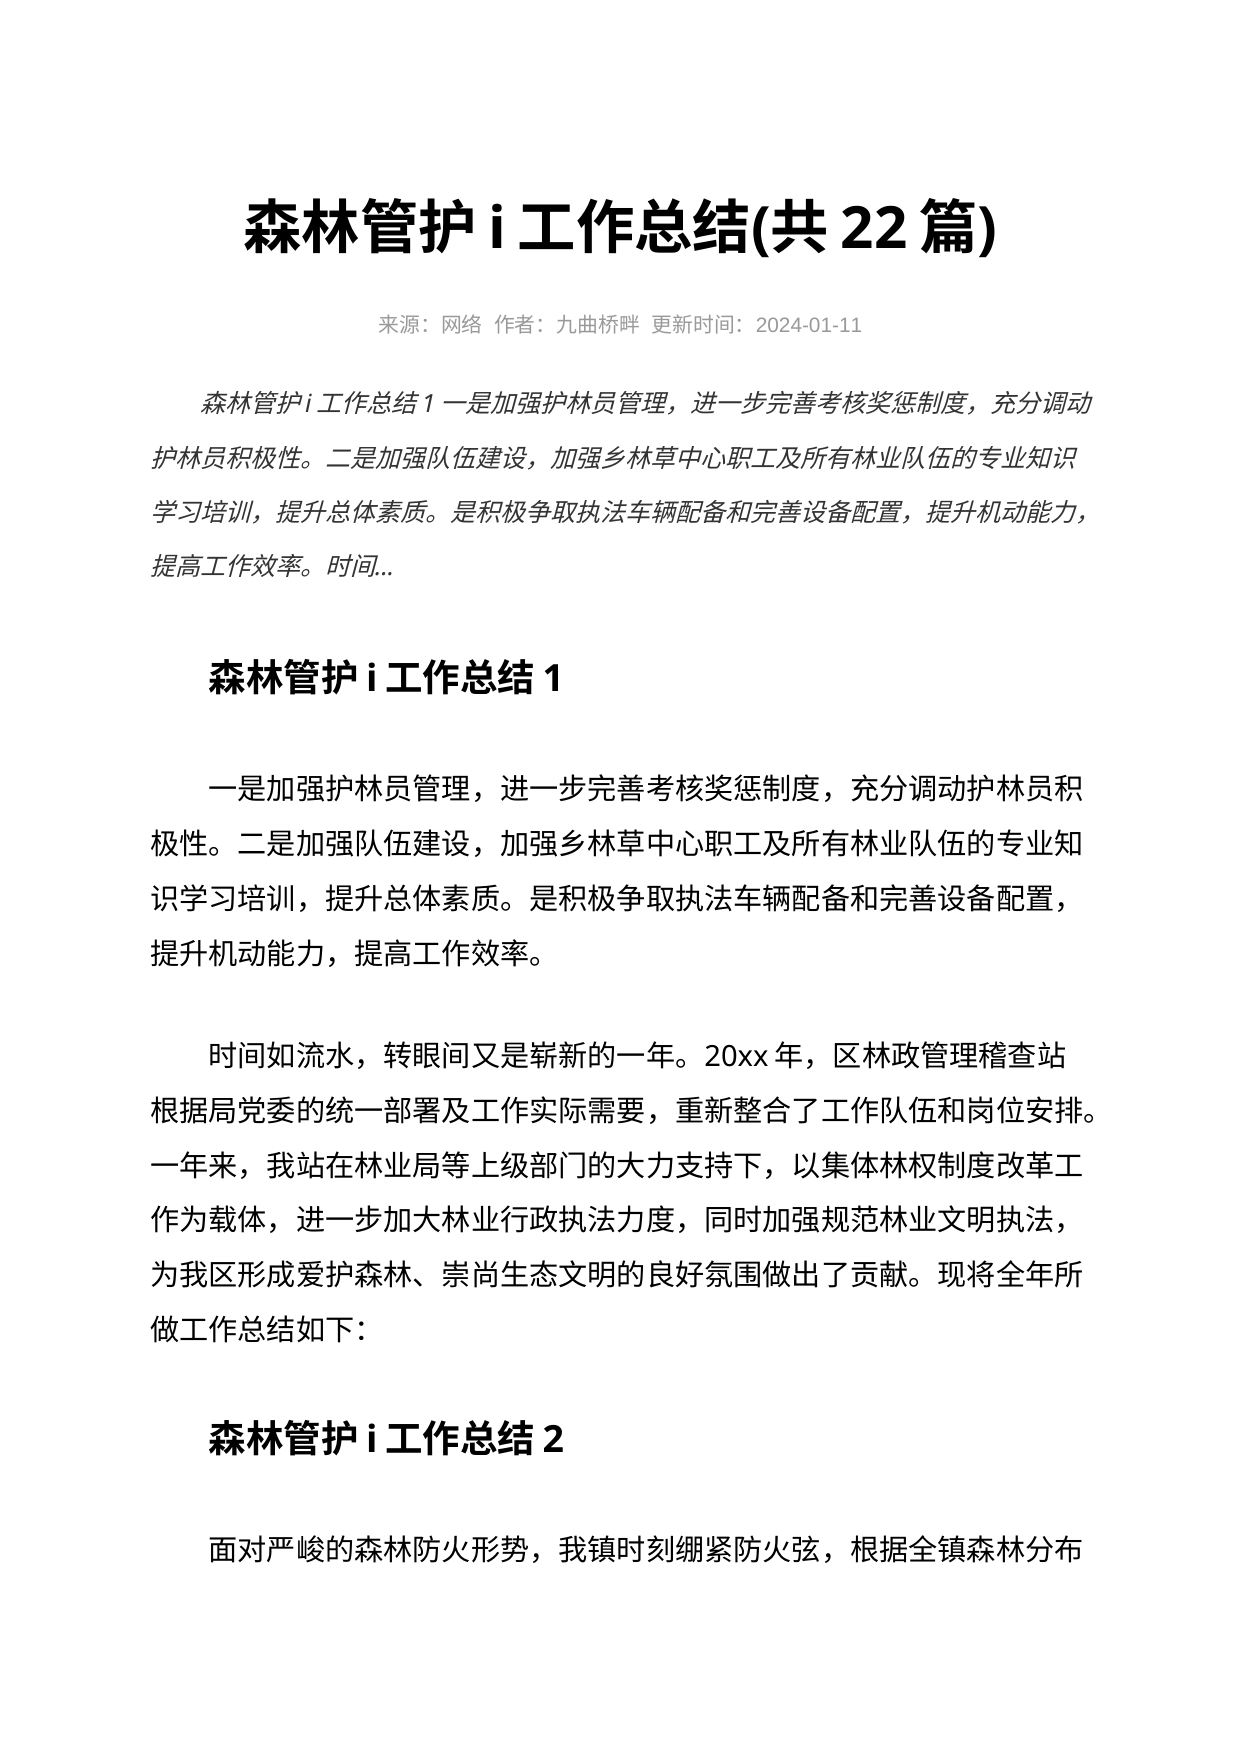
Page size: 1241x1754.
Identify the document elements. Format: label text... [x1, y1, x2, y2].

text 森林管护i工作总结1一是加强护林员管理，进一步完善考核奖惩制度，充分调动护林员积极性。二是加强队伍建设，加强乡林草中心职工及所有林业队伍的专业知识学习培训，提升总体素质。是积极争取执法车辆配备和完善设备配置，提升机动能力，提高工作效率。时间... [150, 384, 1090, 583]
text 时间如流水，转眼间又是崭新的一年。20xx年，区林政管理稽查站根据局党委的统一部署及工作实际需要，重新整合了工作队伍和岗位安排。一年来，我站在林业局等上级部门的大力支持下，以集体林权制度改革工作为载体，进一步加大林业行政执法力度，同时加强规范林业文明执法，为我区形成爱护森林、崇尚生态文明的良好氛围做出了贡献。现将全年所做工作总结如下： [150, 1032, 1090, 1349]
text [150, 1526, 1090, 1568]
text 森林管护i工作总结1 [150, 648, 1090, 703]
text 来源：网络 作者：九曲桥畔 更新时间：2024-01-11 [150, 313, 1090, 337]
subtitle 森林管护i工作总结(共22篇) [150, 181, 1090, 266]
text 森林管护i工作总结2 [150, 1408, 1090, 1463]
text 一是加强护林员管理，进一步完善考核奖惩制度，充分调动护林员积极性。二是加强队伍建设，加强乡林草中心职工及所有林业队伍的专业知识学习培训，提升总体素质。是积极争取执法车辆配备和完善设备配置，提升机动能力，提高工作效率。 [150, 766, 1090, 973]
